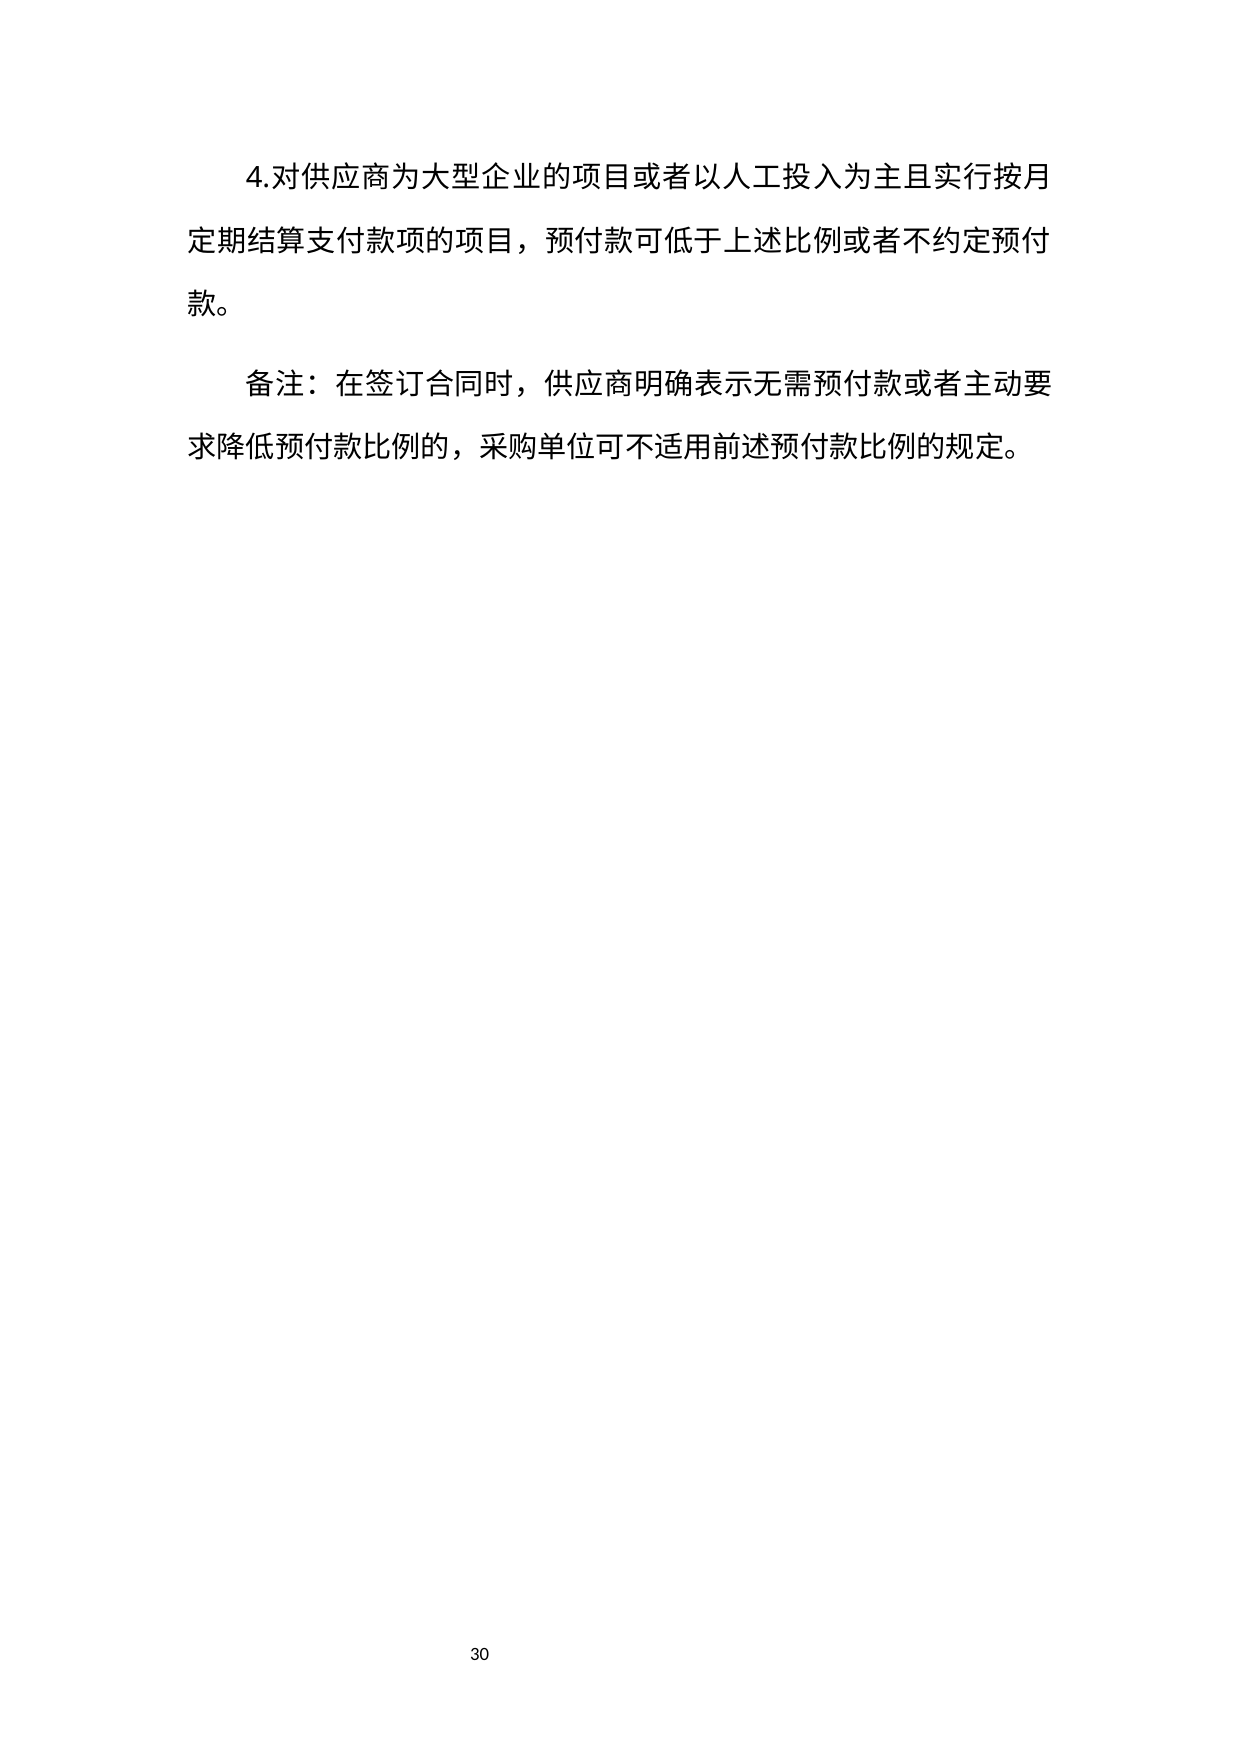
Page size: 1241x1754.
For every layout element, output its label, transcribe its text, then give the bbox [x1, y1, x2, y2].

text 备注：在签订合同时，供应商明确表示无需预付款或者主动要求降低预付款比例的，采购单位可不适用前述预付款比例的规定。 [187, 360, 1053, 466]
text 4.对供应商为大型企业的项目或者以人工投入为主且实行按月定期结算支付款项的项目，预付款可低于上述比例或者不约定预付款。 [187, 153, 1053, 323]
